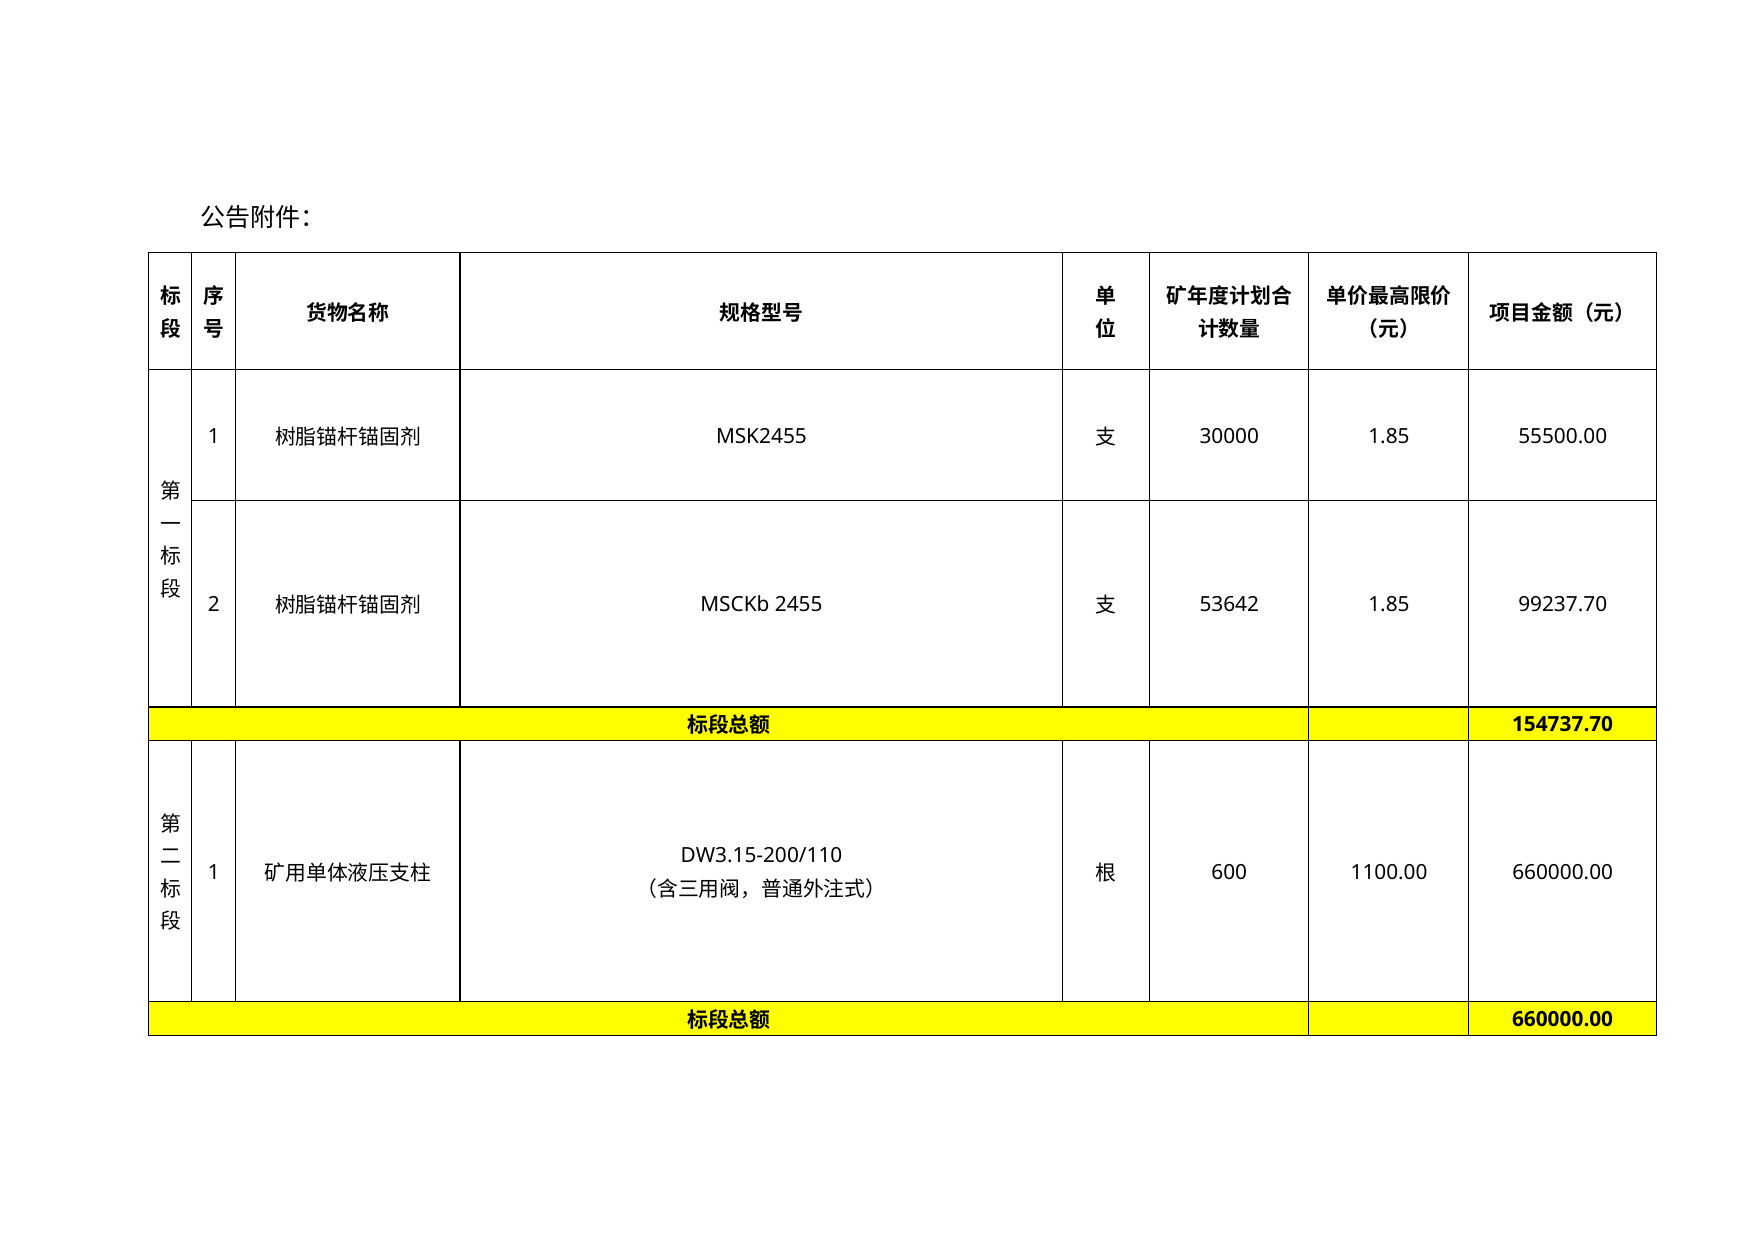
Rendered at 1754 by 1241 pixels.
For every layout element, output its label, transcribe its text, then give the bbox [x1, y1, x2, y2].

table_header 项目金额（元） [1469, 253, 1656, 369]
table_cell 第一标段 [149, 370, 191, 706]
text 公告附件： [150, 198, 1604, 234]
table_cell 2 [192, 501, 235, 706]
table_cell 标段总额 [149, 1002, 1308, 1035]
table_cell MSK2455 [461, 370, 1062, 500]
table_header 单价最高限价（元） [1309, 253, 1468, 369]
table_cell 660000.00 [1469, 741, 1656, 1001]
table_cell 树脂锚杆锚固剂 [236, 370, 459, 500]
table_cell 1100.00 [1309, 741, 1468, 1001]
table_cell 55500.00 [1469, 370, 1656, 500]
table_cell 1 [192, 370, 235, 500]
table_cell [1309, 708, 1468, 740]
table_cell 99237.70 [1469, 501, 1656, 706]
table_cell 53642 [1150, 501, 1308, 706]
table_header 矿年度计划合计数量 [1150, 253, 1308, 369]
table_header 序号 [192, 253, 235, 369]
table_cell 660000.00 [1469, 1002, 1656, 1035]
table_cell 1.85 [1309, 501, 1468, 706]
table_cell DW3.15-200/110 （含三用阀，普通外注式） [461, 741, 1062, 1001]
table_cell [1309, 1002, 1468, 1035]
table_header 标段 [149, 253, 191, 369]
table_header 货物名称 [236, 253, 459, 369]
table_cell 支 [1063, 501, 1149, 706]
table_cell 600 [1150, 741, 1308, 1001]
table_header 规格型号 [461, 253, 1062, 369]
table_cell 154737.70 [1469, 708, 1656, 740]
table_header 单 位 [1063, 253, 1149, 369]
table_cell 支 [1063, 370, 1149, 500]
table_cell MSCKb 2455 [461, 501, 1062, 706]
table_cell 30000 [1150, 370, 1308, 500]
table_cell 第二标段 [149, 741, 191, 1001]
table_cell 1.85 [1309, 370, 1468, 500]
table_cell 根 [1063, 741, 1149, 1001]
table_cell 矿用单体液压支柱 [236, 741, 459, 1001]
table_cell 树脂锚杆锚固剂 [236, 501, 459, 706]
table_cell 标段总额 [149, 708, 1308, 740]
table_cell 1 [192, 741, 235, 1001]
